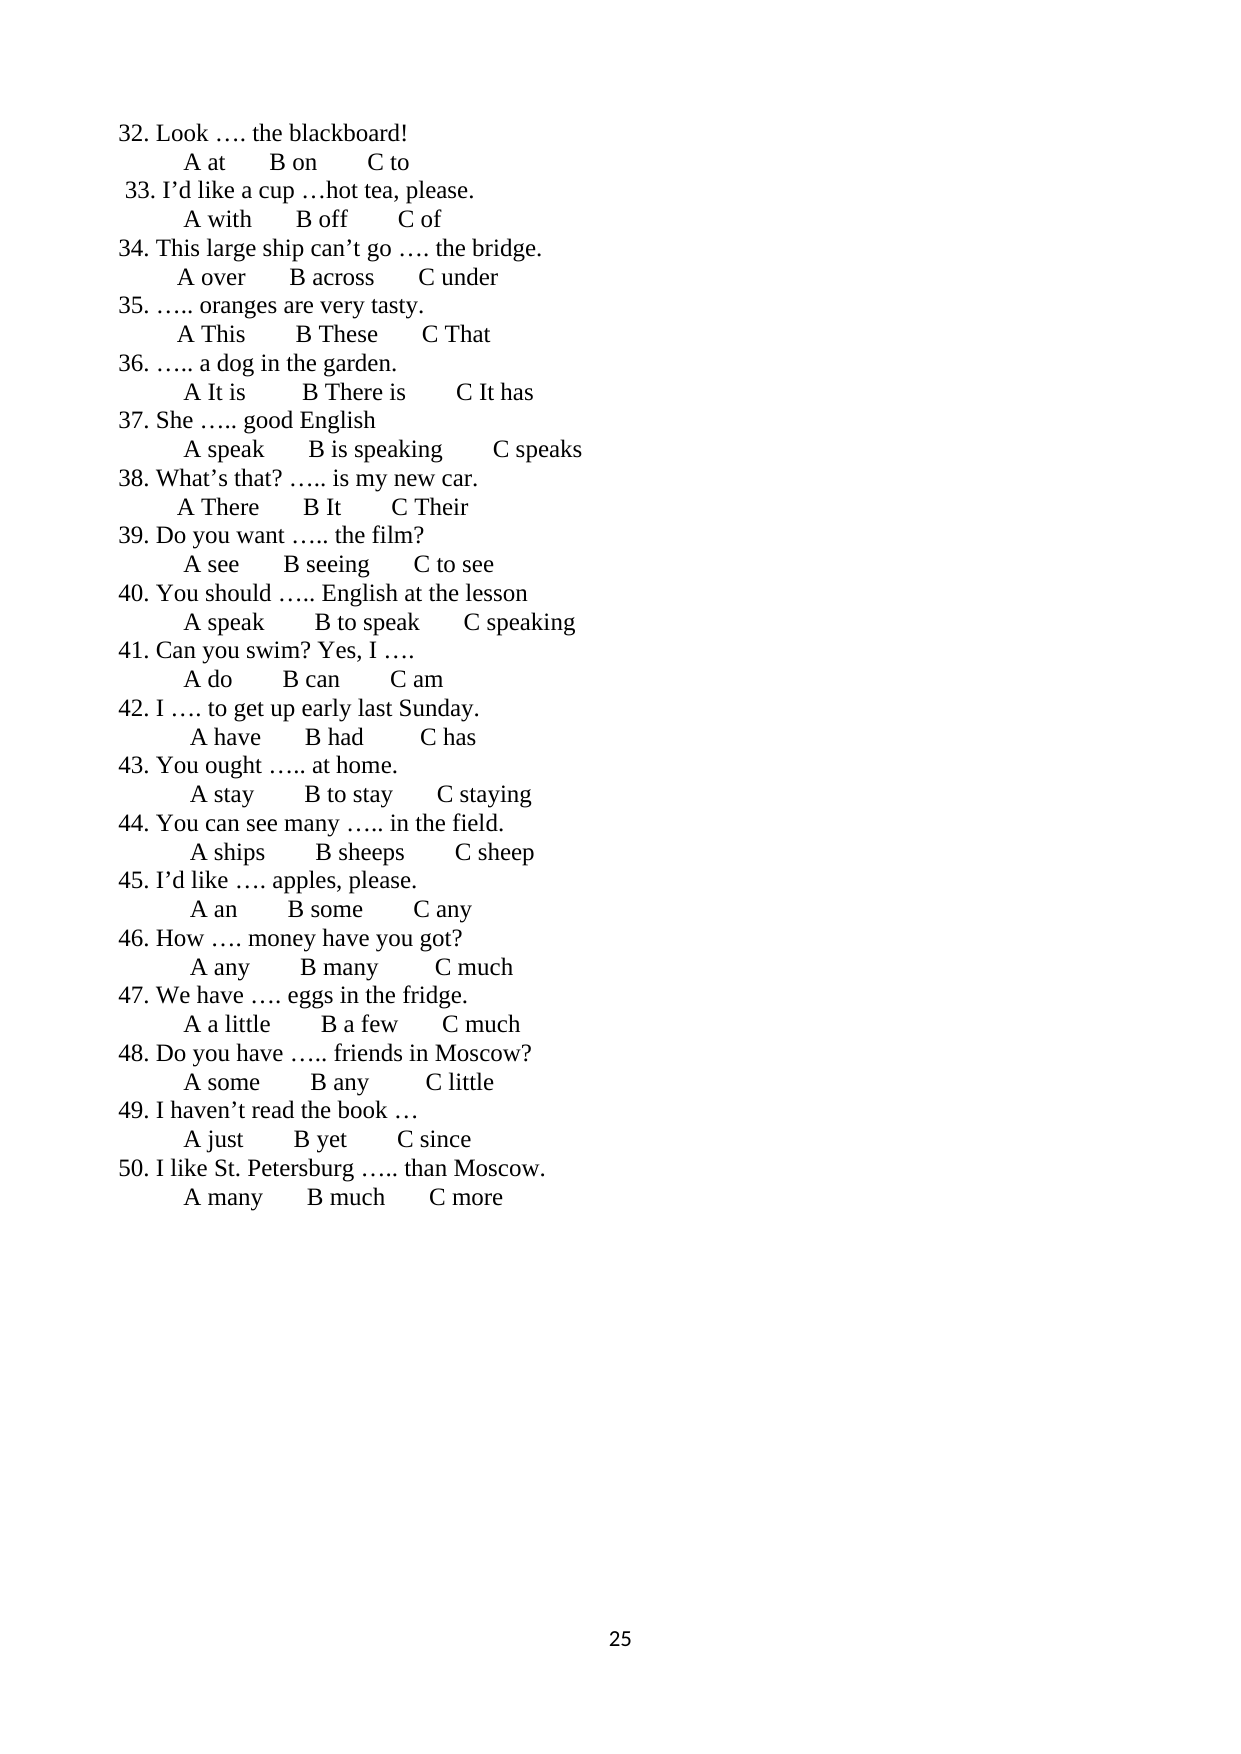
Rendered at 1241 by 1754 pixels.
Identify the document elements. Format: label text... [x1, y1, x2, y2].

text A a little B a few C much [118, 1009, 1122, 1038]
text A do B can C am [118, 664, 1122, 693]
text 40. You should ….. English at the lesson [118, 578, 1122, 607]
text A stay B to stay C staying [118, 779, 1122, 808]
text A an B some C any [118, 894, 1122, 923]
text A just B yet C since [118, 1124, 1122, 1153]
text A at B on C to [118, 147, 1122, 176]
text A There B It C Their [118, 492, 1122, 521]
text 33. I’d like a cup …hot tea, please. [118, 176, 1122, 204]
text 50. I like St. Petersburg ….. than Moscow. [118, 1153, 1122, 1182]
text A This B These C That [118, 319, 1122, 348]
text A any B many C much [118, 952, 1122, 981]
text 46. How …. money have you got? [118, 923, 1122, 952]
text 39. Do you want ….. the film? [118, 521, 1122, 549]
text A see B seeing C to see [118, 549, 1122, 578]
text A speak B to speak C speaking [118, 607, 1122, 636]
text A It is B There is C It has [118, 377, 1122, 406]
text 32. Look …. the blackboard! [118, 118, 1122, 147]
text A ships B sheeps C sheep [118, 837, 1122, 866]
text A many B much C more [118, 1182, 1122, 1211]
text A some B any C little [118, 1067, 1122, 1096]
text 41. Can you swim? Yes, I …. [118, 636, 1122, 664]
text 42. I …. to get up early last Sunday. [118, 693, 1122, 722]
text 49. I haven’t read the book … [118, 1096, 1122, 1124]
text A have B had C has [118, 722, 1122, 751]
text A speak B is speaking C speaks [118, 434, 1122, 463]
text 43. You ought ….. at home. [118, 751, 1122, 779]
text 38. What’s that? ….. is my new car. [118, 463, 1122, 492]
text 48. Do you have ….. friends in Moscow? [118, 1038, 1122, 1067]
text A with B off C of [118, 204, 1122, 233]
text 36. ….. a dog in the garden. [118, 348, 1122, 377]
text 34. This large ship can’t go …. the bridge. [118, 233, 1122, 262]
text 35. ….. oranges are very tasty. [118, 291, 1122, 319]
text A over B across C under [118, 262, 1122, 291]
text 47. We have …. eggs in the fridge. [118, 981, 1122, 1009]
text 37. She ….. good English [118, 406, 1122, 434]
text 44. You can see many ….. in the field. [118, 808, 1122, 837]
text 45. I’d like …. apples, please. [118, 866, 1122, 894]
